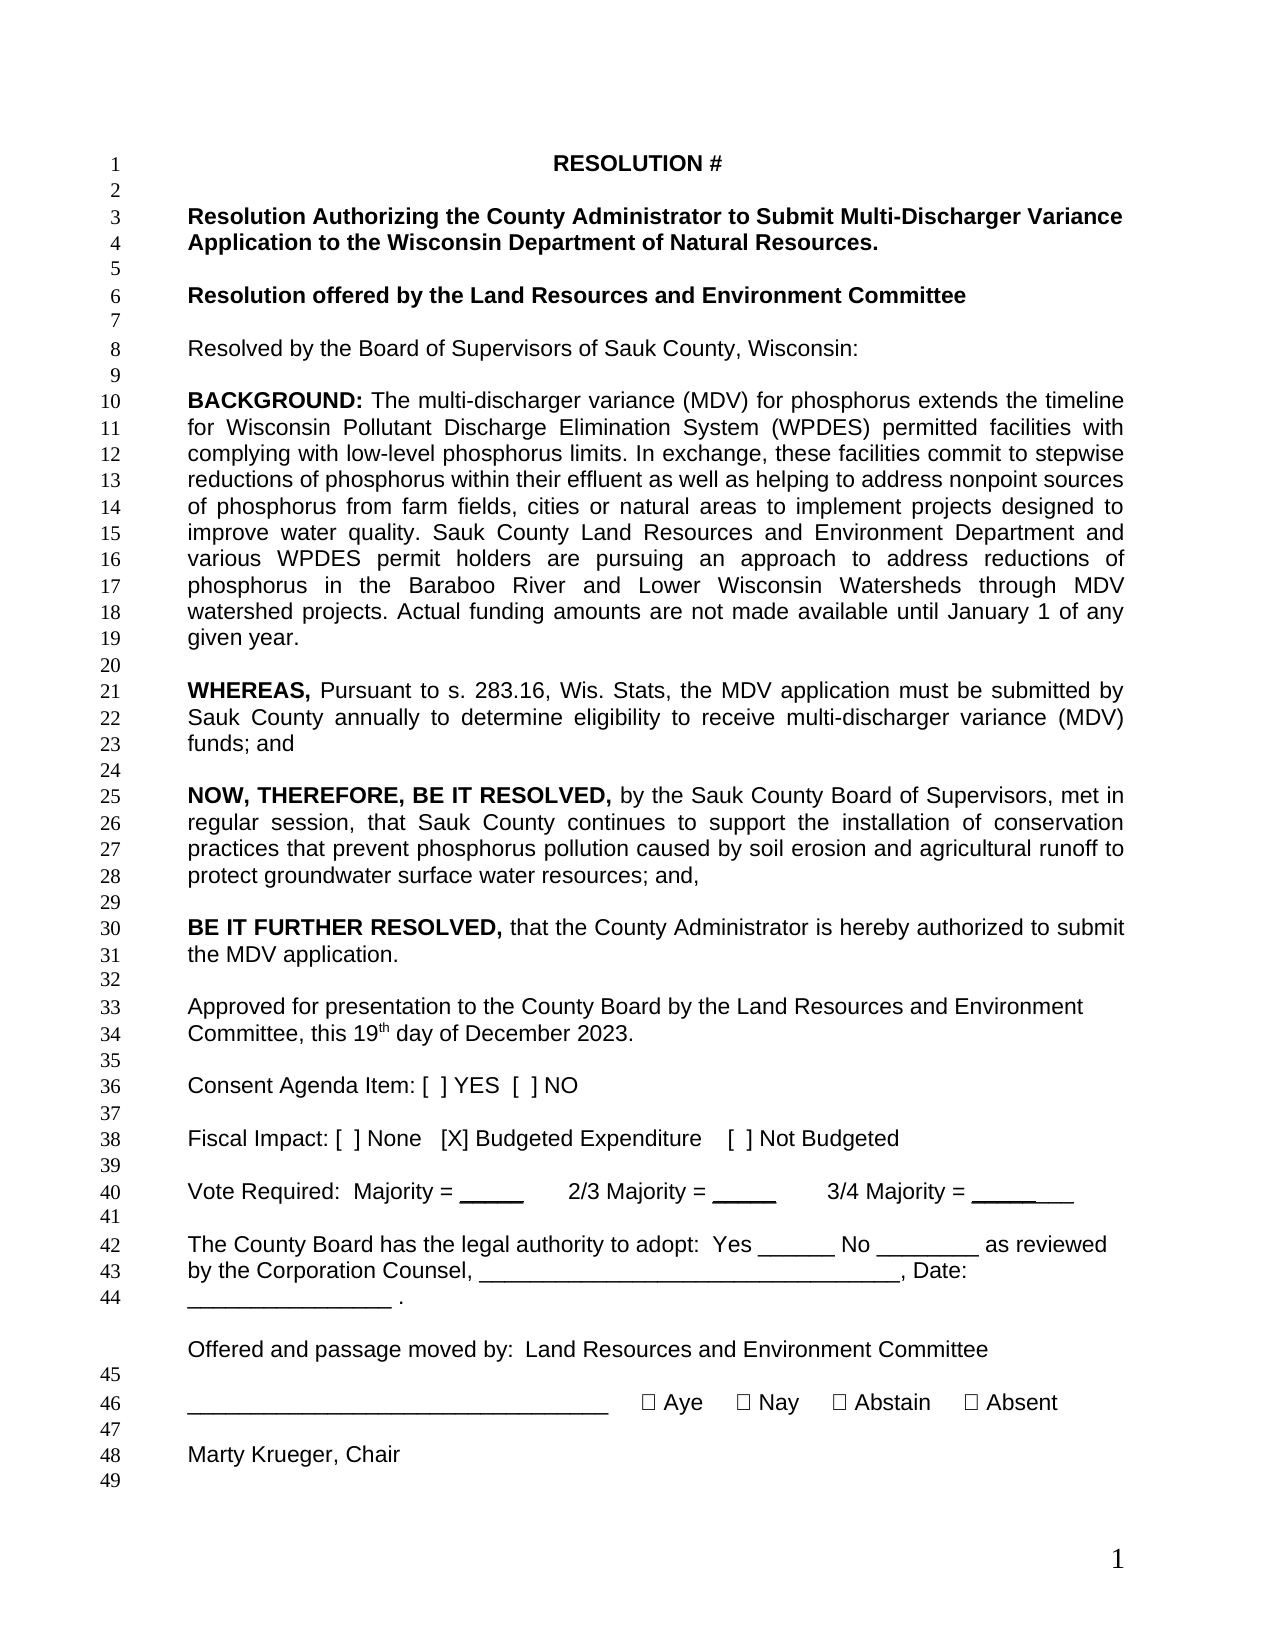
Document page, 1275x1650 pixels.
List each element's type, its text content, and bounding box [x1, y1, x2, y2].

text BE IT FURTHER RESOLVED, that the County Administrator is hereby authorized to submit the MDV application. [187, 914, 1125, 967]
title RESOLUTION # [150, 150, 1125, 176]
text Consent Agenda Item: [ ] YES [ ] NO [187, 1072, 1125, 1099]
text The County Board has the legal authority to adopt: Yes ______ No ________ as reviewed by the Corporation Counsel, _________________________________, Date: ________________ . [187, 1231, 1125, 1309]
text Fiscal Impact: [ ] None [X] Budgeted Expenditure [ ] Not Budgeted [187, 1125, 1125, 1151]
text Approved for presentation to the County Board by the Land Resources and Environment Committee, this 19th day of December 2023. [187, 993, 1125, 1046]
title Resolution Authorizing the County Administrator to Submit Multi-Discharger Variance Application to the Wisconsin Department of Natural Resources. [187, 203, 1125, 255]
text Marty Krueger, Chair [187, 1441, 1125, 1468]
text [187, 1389, 1125, 1441]
text BACKGROUND: The multi-discharger variance (MDV) for phosphorus extends the timeline for Wisconsin Pollutant Discharge Elimination System (WPDES) permitted facilities with complying with low-level phosphorus limits. In exchange, these facilities commit to stepwise reductions of phosphorus within their effluent as well as helping to address nonpoint sources of phosphorus from farm fields, cities or natural areas to implement projects designed to improve water quality. Sauk County Land Resources and Environment Department and various WPDES permit holders are pursuing an approach to address reductions of phosphorus in the Baraboo River and Lower Wisconsin Watersheds through MDV watershed projects. Actual funding amounts are not made available until January 1 of any given year. [187, 387, 1125, 651]
text Offered and passage moved by: Land Resources and Environment Committee [187, 1336, 1125, 1362]
text NOW, THEREFORE, BE IT RESOLVED, by the Sauk County Board of Supervisors, met in regular session, that Sauk County continues to support the installation of conservation practices that prevent phosphorus pollution caused by soil erosion and agricultural runoff to protect groundwater surface water resources; and, [187, 782, 1125, 888]
text Vote Required: Majority = _____ 2/3 Majority = _____ 3/4 Majority = ________ [187, 1178, 1125, 1204]
title Resolution offered by the Land Resources and Environment Committee [187, 282, 1125, 308]
text WHEREAS, Pursuant to s. 283.16, Wis. Stats, the MDV application must be submitted by Sauk County annually to determine eligibility to receive multi-discharger variance (MDV) funds; and [187, 677, 1125, 756]
text Resolved by the Board of Supervisors of Sauk County, Wisconsin: [187, 334, 1125, 361]
